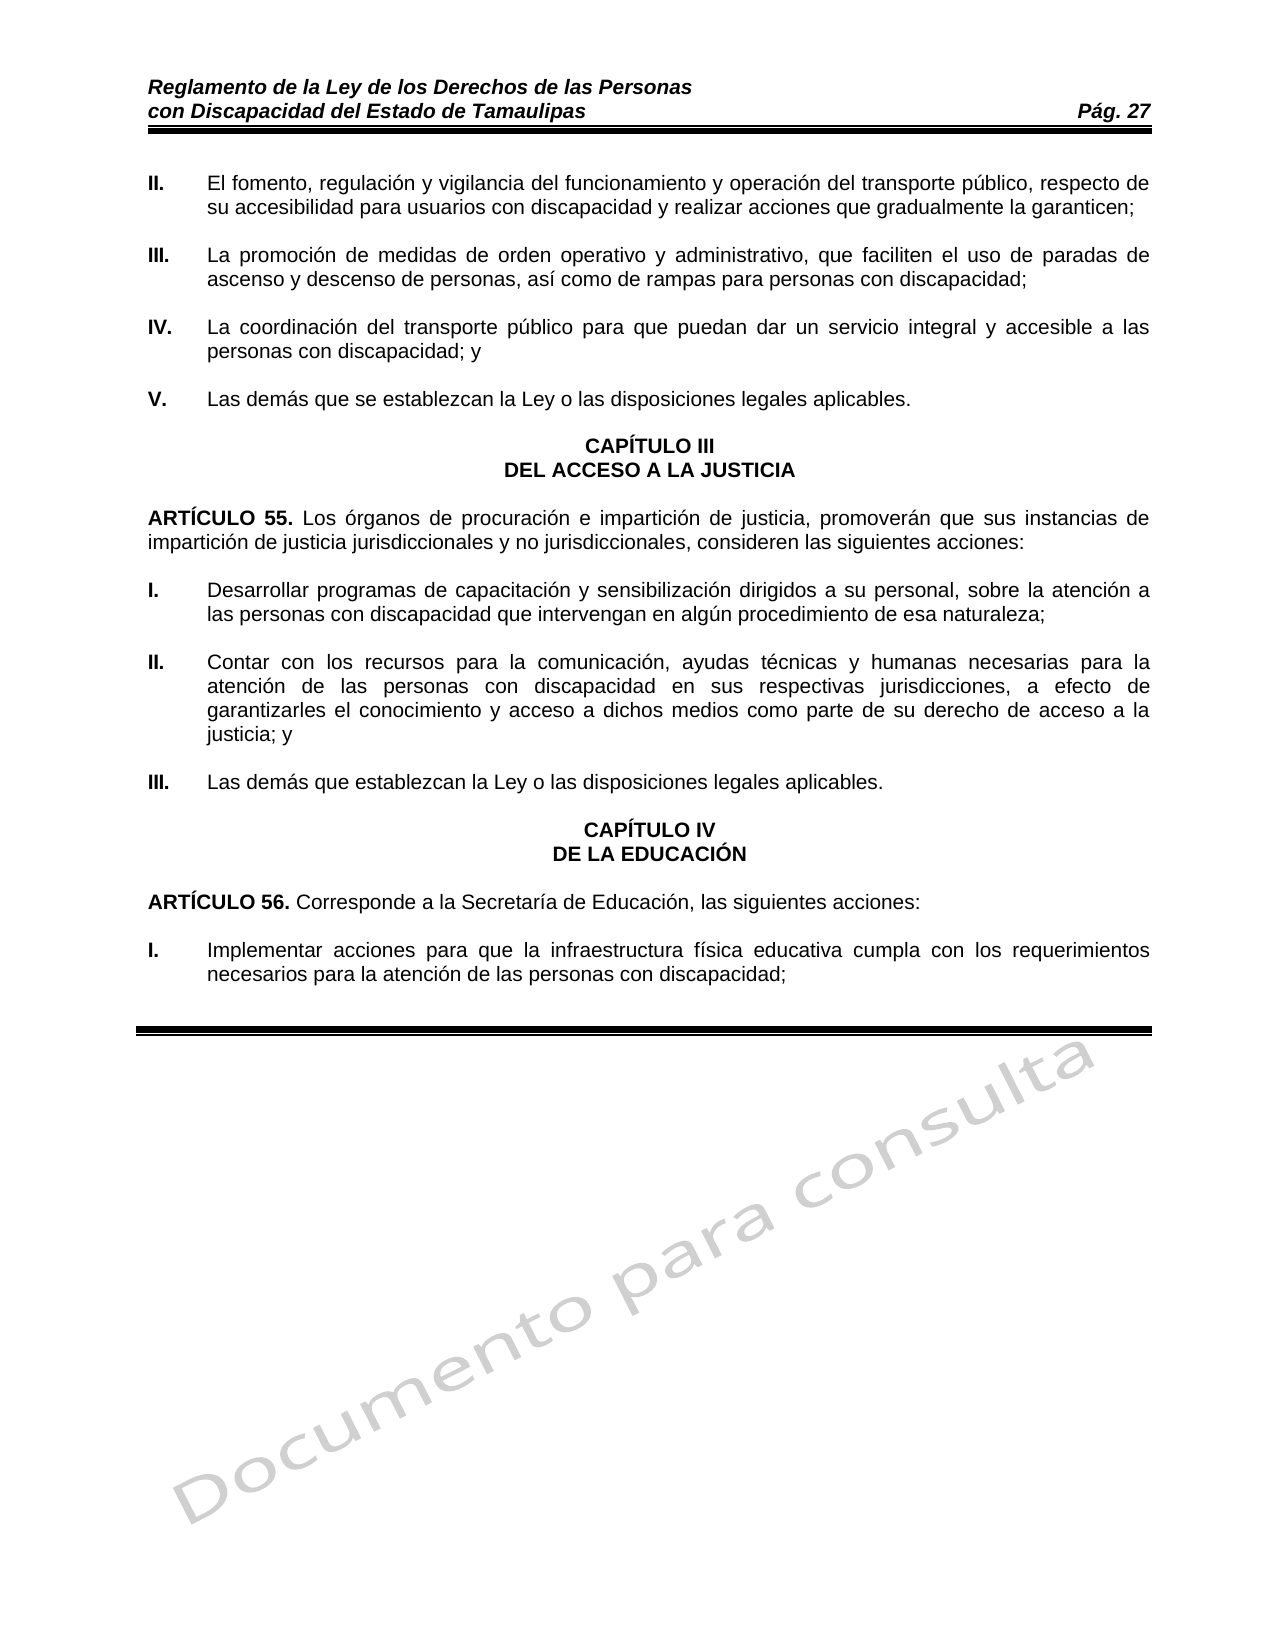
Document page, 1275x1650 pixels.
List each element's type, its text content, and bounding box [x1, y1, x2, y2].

text ARTÍCULO 55. Los órganos de procuración e impartición de justicia, promoverán que sus instancias de impartición de justicia jurisdiccionales y no jurisdiccionales, consideren las siguientes acciones: [148, 506, 1152, 554]
text CAPÍTULO III [148, 434, 1152, 458]
list El fomento, regulación y vigilancia del funcionamiento y operación del transporte público, respecto de su accesibilidad para usuarios con discapacidad y realizar acciones que gradualmente la garanticen; [148, 171, 1152, 219]
text DE LA EDUCACIÓN [148, 842, 1152, 866]
text ARTÍCULO 56. Corresponde a la Secretaría de Educación, las siguientes acciones: [148, 889, 1152, 913]
list Implementar acciones para que la infraestructura física educativa cumpla con los requerimientos necesarios para la atención de las personas con discapacidad; [148, 937, 1152, 985]
list Desarrollar programas de capacitación y sensibilización dirigidos a su personal, sobre la atención a las personas con discapacidad que intervengan en algún procedimiento de esa naturaleza; [148, 578, 1152, 626]
list Las demás que se establezcan la Ley o las disposiciones legales aplicables. [148, 386, 1152, 410]
list Las demás que establezcan la Ley o las disposiciones legales aplicables. [148, 770, 1152, 794]
text CAPÍTULO IV [148, 818, 1152, 842]
list La coordinación del transporte público para que puedan dar un servicio integral y accesible a las personas con discapacidad; y [148, 314, 1152, 362]
text DEL ACCESO A LA JUSTICIA [148, 458, 1152, 482]
list La promoción de medidas de orden operativo y administrativo, que faciliten el uso de paradas de ascenso y descenso de personas, así como de rampas para personas con discapacidad; [148, 243, 1152, 291]
list Contar con los recursos para la comunicación, ayudas técnicas y humanas necesarias para la atención de las personas con discapacidad en sus respectivas jurisdicciones, a efecto de garantizarles el conocimiento y acceso a dichos medios como parte de su derecho de acceso a la justicia; y [148, 650, 1152, 746]
